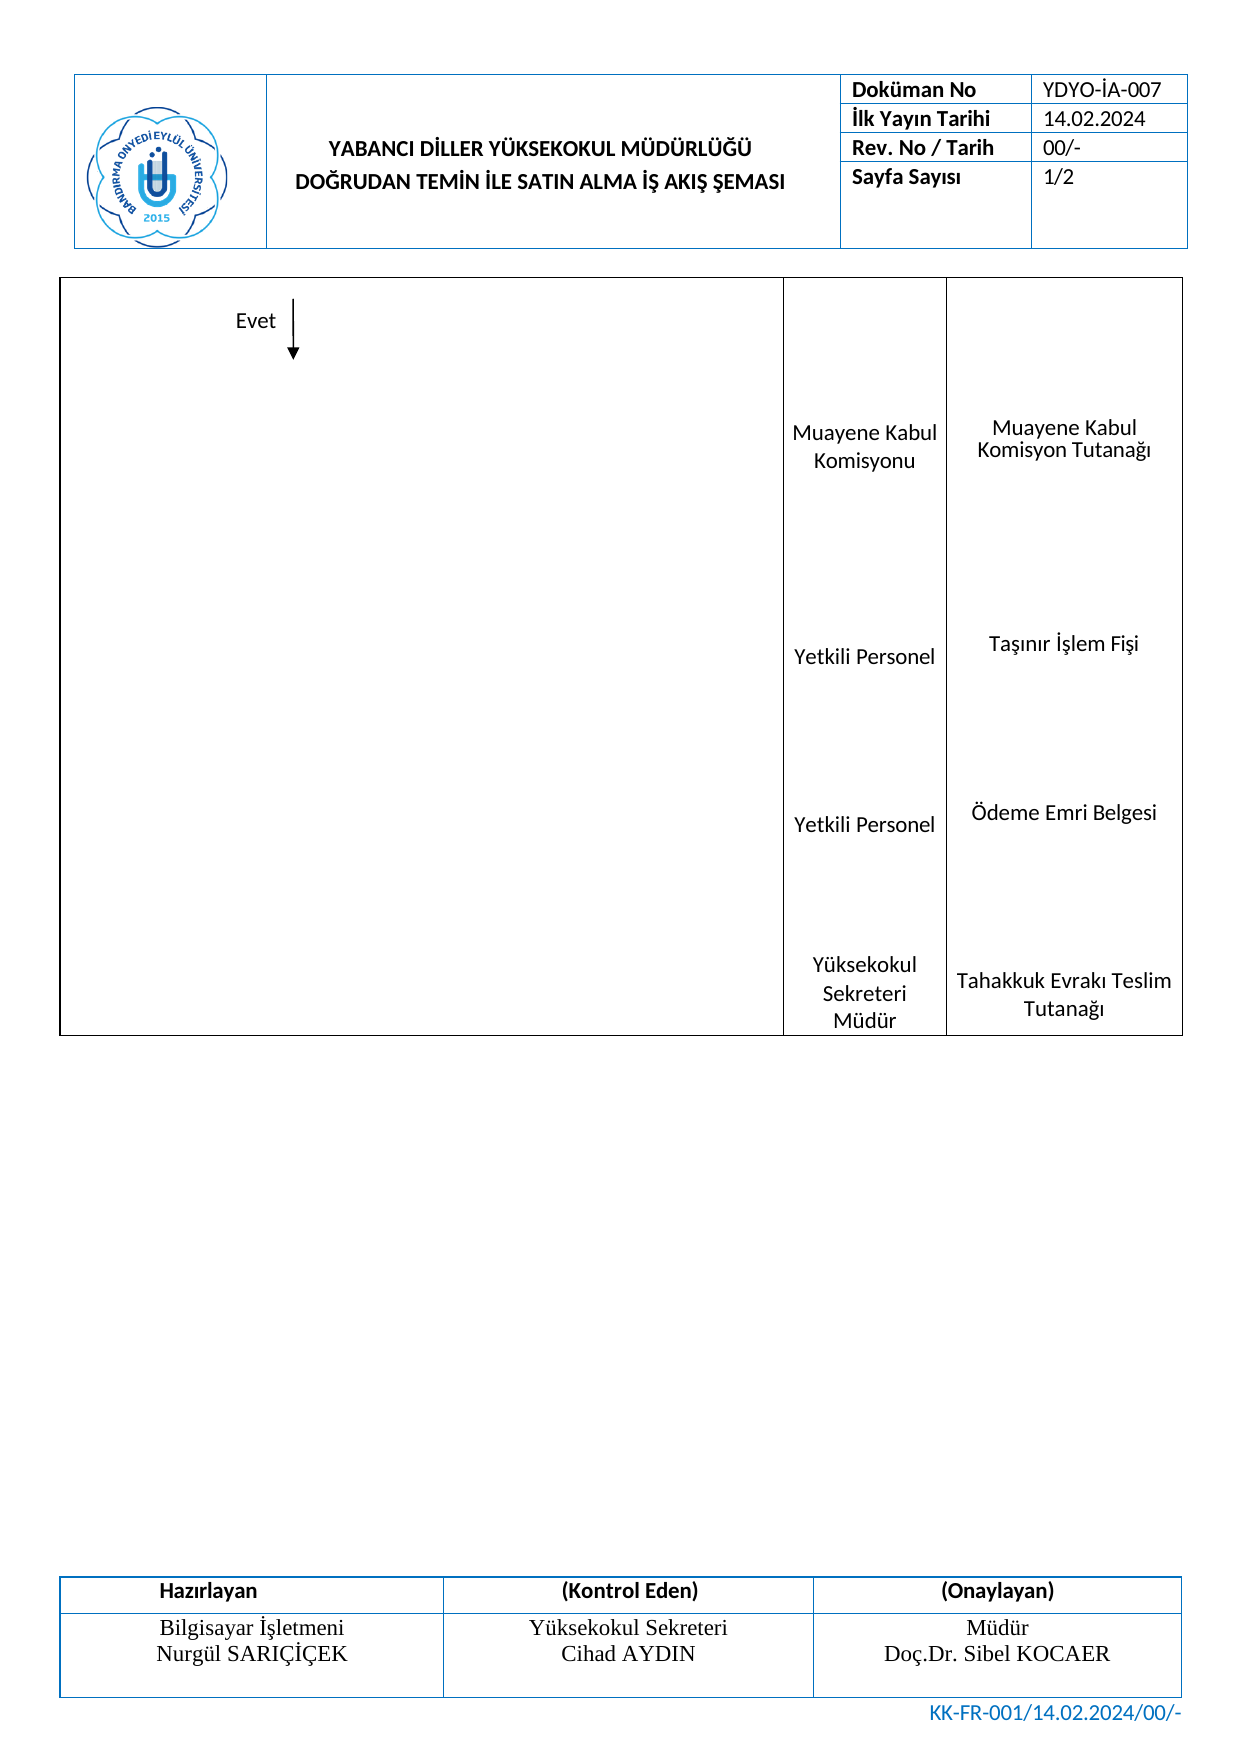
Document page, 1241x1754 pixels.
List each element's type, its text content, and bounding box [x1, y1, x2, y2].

table_cell Hayır Evet Hayır Evet [61, 278, 783, 1035]
picture [86, 107, 228, 248]
